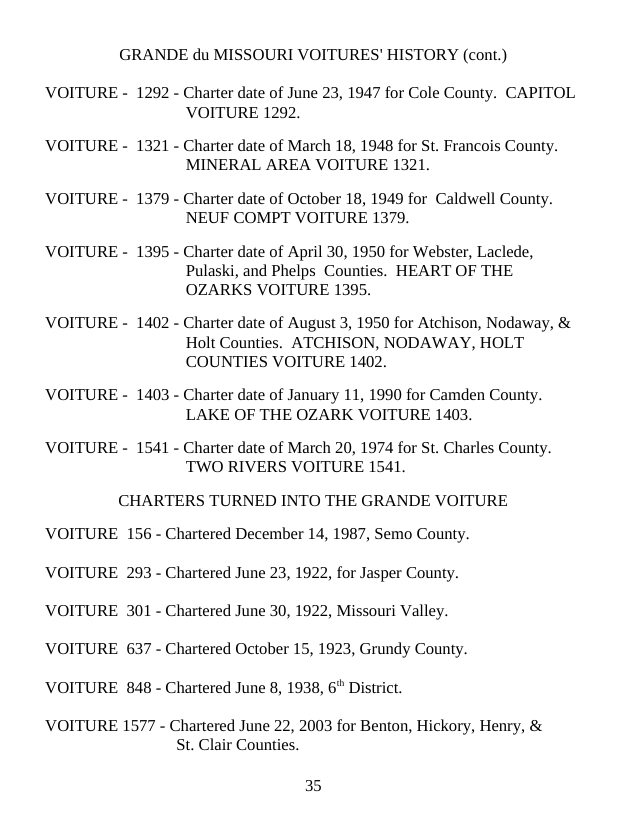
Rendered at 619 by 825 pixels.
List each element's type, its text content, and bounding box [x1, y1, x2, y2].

text VOITURE 156 - Chartered December 14, 1987, Semo County. [45, 524, 581, 543]
text VOITURE - 1292 - Charter date of June 23, 1947 for Cole County. CAPITOL VOITURE 1292. [45, 83, 581, 122]
text VOITURE 848 - Chartered June 8, 1938, 6th District. [45, 677, 581, 697]
text VOITURE 637 - Chartered October 15, 1923, Grundy County. [45, 620, 581, 658]
text VOITURE 301 - Chartered June 30, 1922, Missouri Valley. [45, 601, 581, 620]
text GRANDE du MISSOURI VOITURES' HISTORY (cont.) [45, 45, 581, 64]
text CHARTERS TURNED INTO THE GRANDE VOITURE [45, 491, 581, 510]
text VOITURE - 1395 - Charter date of April 30, 1950 for Webster, Laclede, Pulaski, and Phelps Counties. HEART OF THE OZARKS VOITURE 1395. [45, 241, 581, 299]
text VOITURE - 1379 - Charter date of October 18, 1949 for Caldwell County. NEUF COMPT VOITURE 1379. [45, 189, 581, 227]
text VOITURE - 1541 - Charter date of March 20, 1974 for St. Charles County. TWO RIVERS VOITURE 1541. [45, 438, 581, 476]
text St. Clair Counties. [45, 735, 581, 754]
text VOITURE 293 - Chartered June 23, 1922, for Jasper County. [45, 562, 581, 582]
text VOITURE - 1402 - Charter date of August 3, 1950 for Atchison, Nodaway, & Holt Counties. ATCHISON, NODAWAY, HOLT COUNTIES VOITURE 1402. [45, 313, 581, 371]
text VOITURE - 1403 - Charter date of January 11, 1990 for Camden County. LAKE OF THE OZARK VOITURE 1403. [45, 385, 581, 423]
text VOITURE - 1321 - Charter date of March 18, 1948 for St. Francois County. MINERAL AREA VOITURE 1321. [45, 136, 581, 174]
text VOITURE 1577 - Chartered June 22, 2003 for Benton, Hickory, Henry, & [45, 716, 581, 735]
